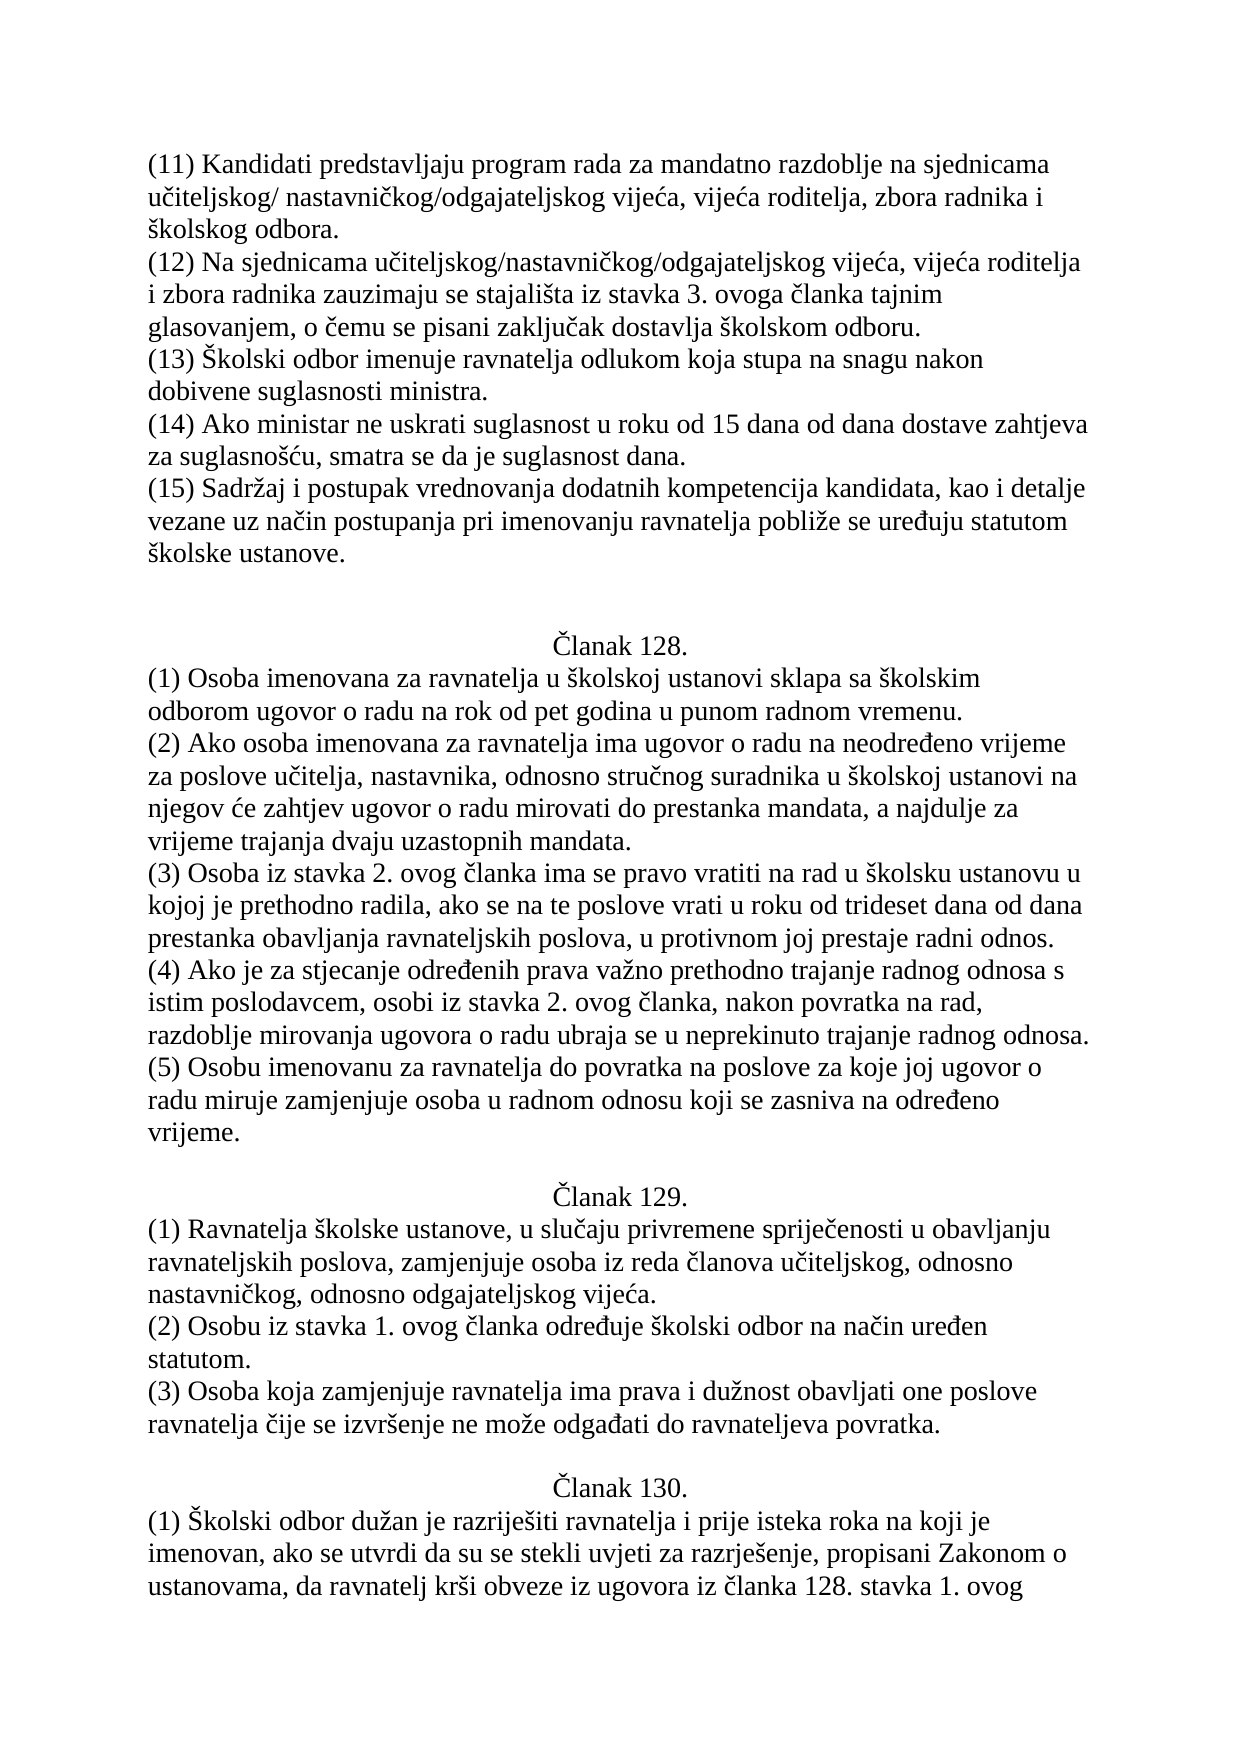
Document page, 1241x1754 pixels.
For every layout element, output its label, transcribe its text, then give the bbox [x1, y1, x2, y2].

text (1) Ravnatelja školske ustanove, u slučaju privremene spriječenosti u obavljanju ravnateljskih poslova, zamjenjuje osoba iz reda članova učiteljskog, odnosno nastavničkog, odnosno odgajateljskog vijeća. (2) Osobu iz stavka 1. ovog članka određuje školski odbor na način uređen statutom. (3) Osoba koja zamjenjuje ravnatelja ima prava i dužnost obavljati one poslove ravnatelja čije se izvršenje ne može odgađati do ravnateljeva povratka. [148, 1212, 1093, 1439]
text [148, 148, 1093, 597]
text (1) Osoba imenovana za ravnatelja u školskoj ustanovi sklapa sa školskim odborom ugovor o radu na rok od pet godina u punom radnom vremenu. (2) Ako osoba imenovana za ravnatelja ima ugovor o radu na neodređeno vrijeme za poslove učitelja, nastavnika, odnosno stručnog suradnika u školskoj ustanovi na njegov će zahtjev ugovor o radu mirovati do prestanka mandata, a najdulje za vrijeme trajanja dvaju uzastopnih mandata. (3) Osoba iz stavka 2. ovog članka ima se pravo vratiti na rad u školsku ustanovu u kojoj je prethodno radila, ako se na te poslove vrati u roku od trideset dana od dana prestanka obavljanja ravnateljskih poslova, u protivnom joj prestaje radni odnos. (4) Ako je za stjecanje određenih prava važno prethodno trajanje radnog odnosa s istim poslodavcem, osobi iz stavka 2. ovog članka, nakon povratka na rad, razdoblje mirovanja ugovora o radu ubraja se u neprekinuto trajanje radnog odnosa. (5) Osobu imenovanu za ravnatelja do povratka na poslove za koje joj ugovor o radu miruje zamjenjuje osoba u radnom odnosu koji se zasniva na određeno vrijeme. [148, 662, 1093, 1147]
text Članak 129. [148, 1147, 1093, 1212]
text Članak 128. [148, 597, 1093, 662]
text Članak 130. [148, 1439, 1093, 1504]
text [148, 1504, 1093, 1601]
